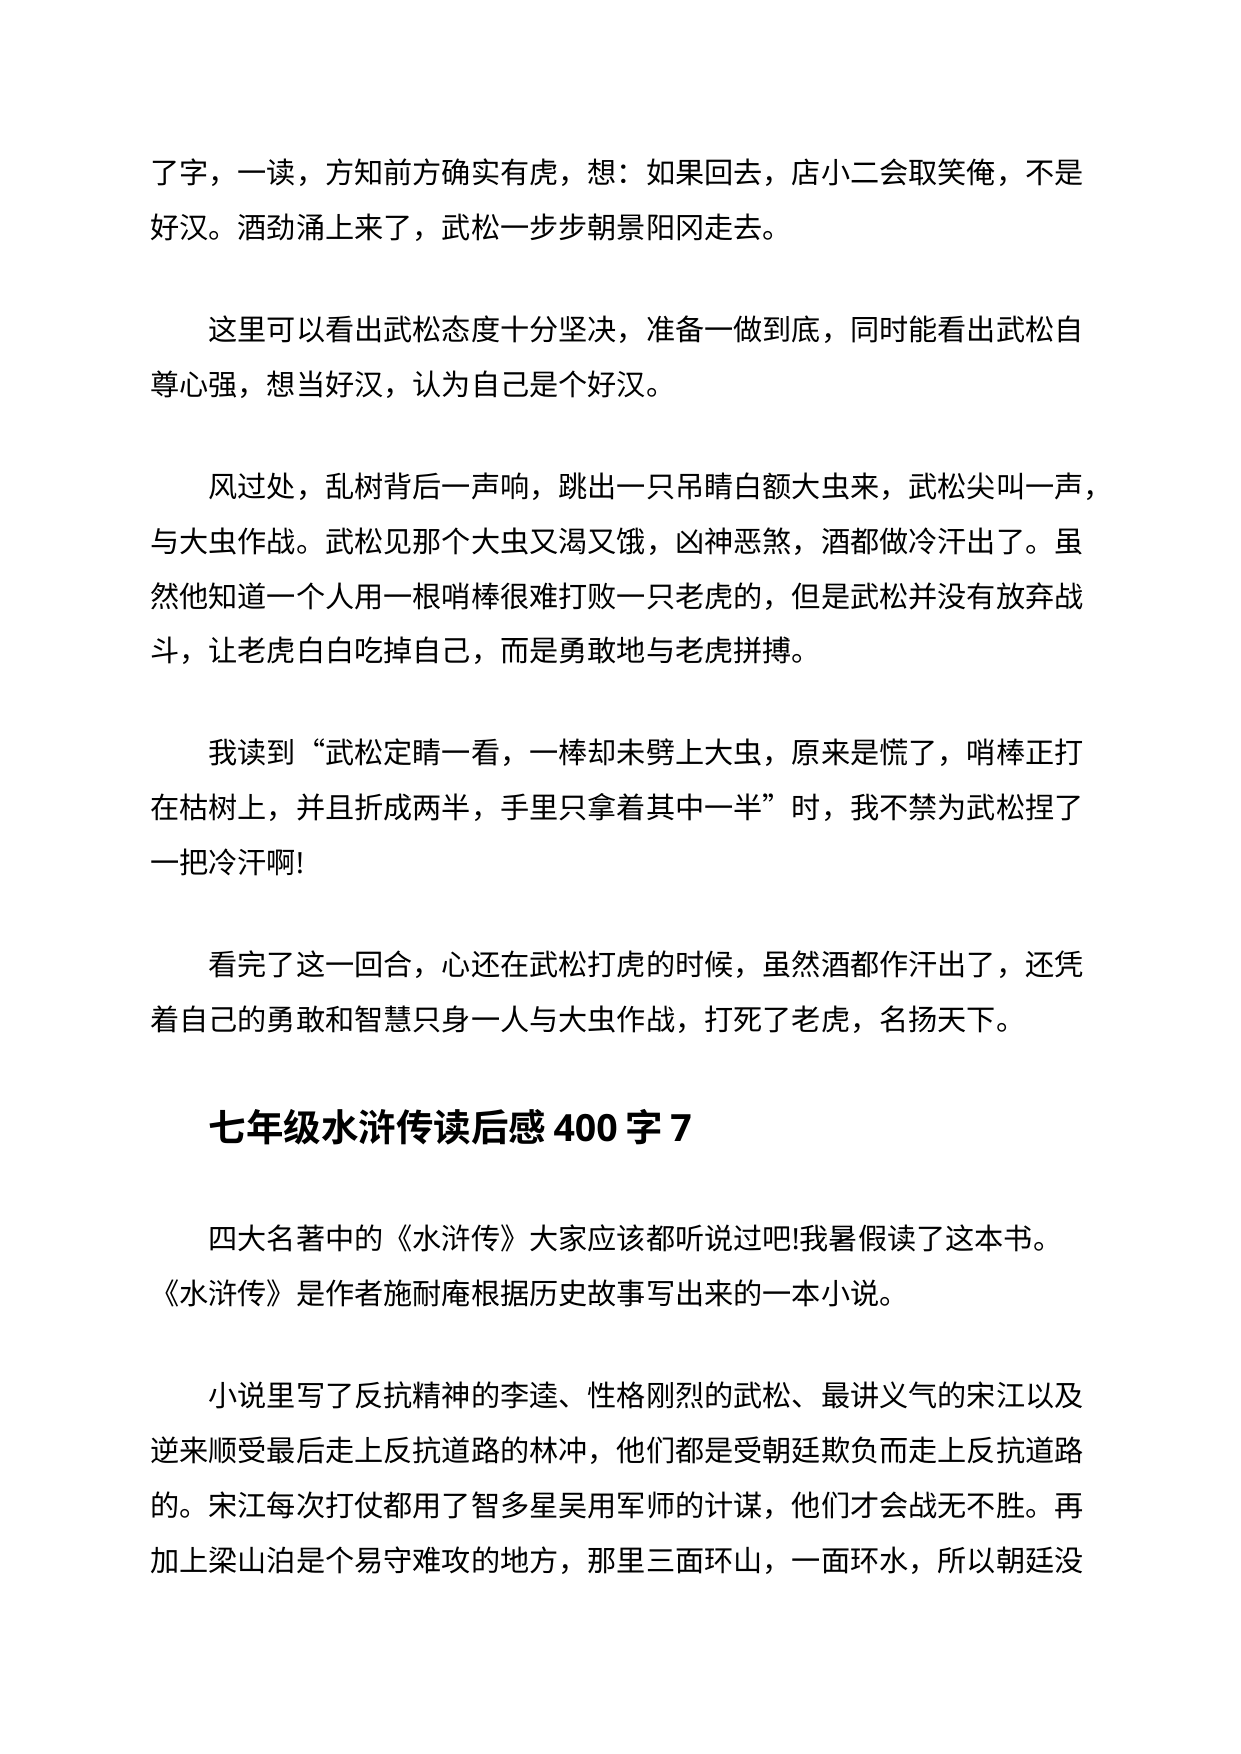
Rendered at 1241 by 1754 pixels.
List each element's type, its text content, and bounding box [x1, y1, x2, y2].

text 看完了这一回合，心还在武松打虎的时候，虽然酒都作汗出了，还凭着自己的勇敢和智慧只身一人与大虫作战，打死了老虎，名扬天下。 [150, 942, 1090, 1039]
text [150, 1373, 1090, 1579]
text 我读到“武松定睛一看，一棒却未劈上大虫，原来是慌了，哨棒正打在枯树上，并且折成两半，手里只拿着其中一半”时，我不禁为武松捏了一把冷汗啊! [150, 730, 1090, 882]
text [150, 150, 1090, 247]
text 风过处，乱树背后一声响，跳出一只吊睛白额大虫来，武松尖叫一声，与大虫作战。武松见那个大虫又渴又饿，凶神恶煞，酒都做冷汗出了。虽然他知道一个人用一根哨棒很难打败一只老虎的，但是武松并没有放弃战斗，让老虎白白吃掉自己，而是勇敢地与老虎拼搏。 [150, 463, 1090, 670]
text 七年级水浒传读后感400字7 [150, 1098, 1090, 1153]
text 四大名著中的《水浒传》大家应该都听说过吧!我暑假读了这本书。《水浒传》是作者施耐庵根据历史故事写出来的一本小说。 [150, 1216, 1090, 1313]
text 这里可以看出武松态度十分坚决，准备一做到底，同时能看出武松自尊心强，想当好汉，认为自己是个好汉。 [150, 307, 1090, 404]
